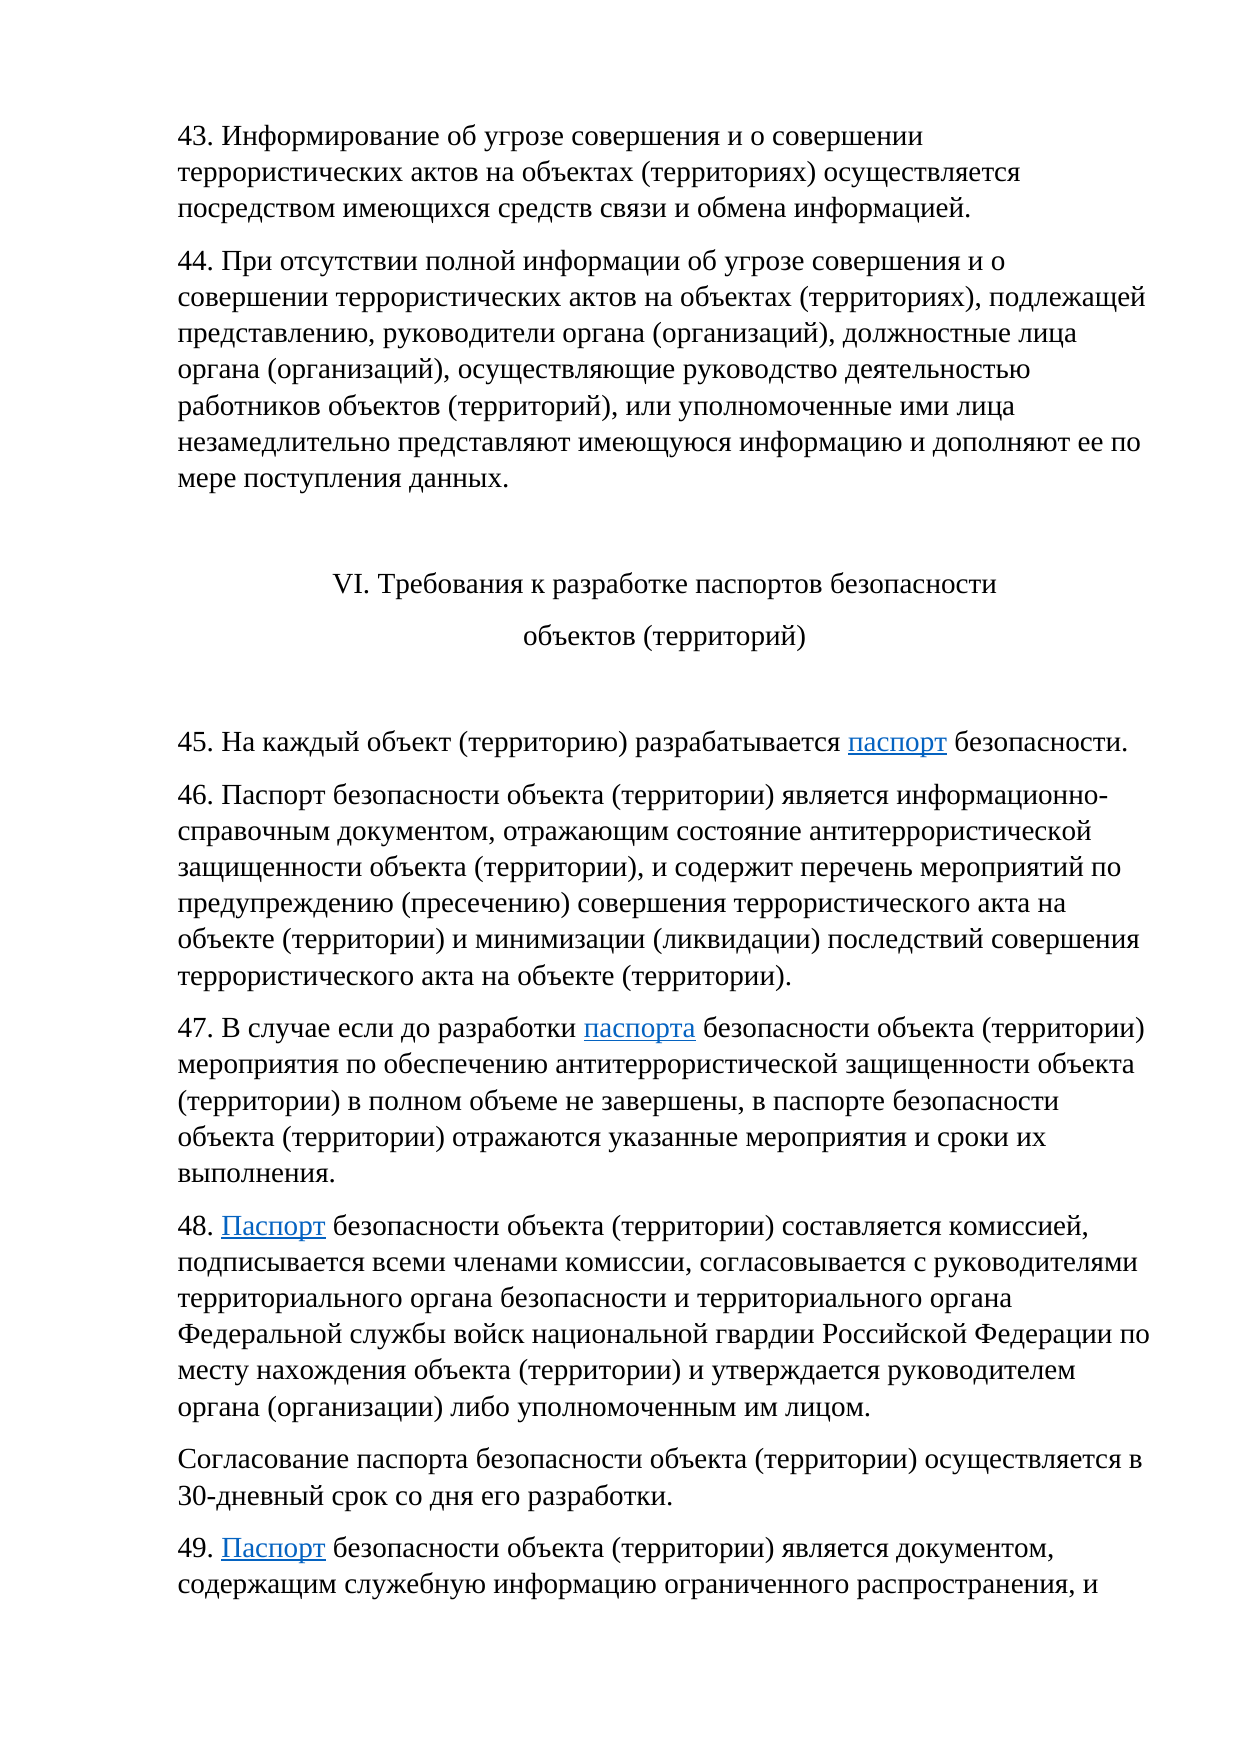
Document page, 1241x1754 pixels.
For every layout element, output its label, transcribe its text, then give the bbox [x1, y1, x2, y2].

text VI. Требования к разработке паспортов безопасности [177, 566, 1152, 599]
text 46. Паспорт безопасности объекта (территории) является информационно-справочным документом, отражающим состояние антитеррористической защищенности объекта (территории), и содержит перечень мероприятий по предупреждению (пресечению) совершения террористического акта на объекте (территории) и минимизации (ликвидации) последствий совершения террористического акта на объекте (территории). [177, 777, 1152, 991]
text Согласование паспорта безопасности объекта (территории) осуществляется в 30-дневный срок со дня его разработки. [177, 1441, 1152, 1511]
text 44. При отсутствии полной информации об угрозе совершения и о совершении террористических актов на объектах (территориях), подлежащей представлению, руководители органа (организаций), должностные лица органа (организаций), осуществляющие руководство деятельностью работников объектов (территорий), или уполномоченные ими лица незамедлительно представляют имеющуюся информацию и дополняют ее по мере поступления данных. [177, 243, 1152, 494]
text 48. Паспорт безопасности объекта (территории) составляется комиссией, подписывается всеми членами комиссии, согласовывается с руководителями территориального органа безопасности и территориального органа Федеральной службы войск национальной гвардии Российской Федерации по месту нахождения объекта (территории) и утверждается руководителем органа (организации) либо уполномоченным им лицом. [177, 1208, 1152, 1422]
text 45. На каждый объект (территорию) разрабатывается паспорт безопасности. [177, 724, 1152, 758]
text объектов (территорий) [177, 618, 1152, 652]
text 43. Информирование об угрозе совершения и о совершении террористических актов на объектах (территориях) осуществляется посредством имеющихся средств связи и обмена информацией. [177, 118, 1152, 224]
text 47. В случае если до разработки паспорта безопасности объекта (территории) мероприятия по обеспечению антитеррористической защищенности объекта (территории) в полном объеме не завершены, в паспорте безопасности объекта (территории) отражаются указанные мероприятия и сроки их выполнения. [177, 1011, 1152, 1189]
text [177, 1530, 1152, 1600]
